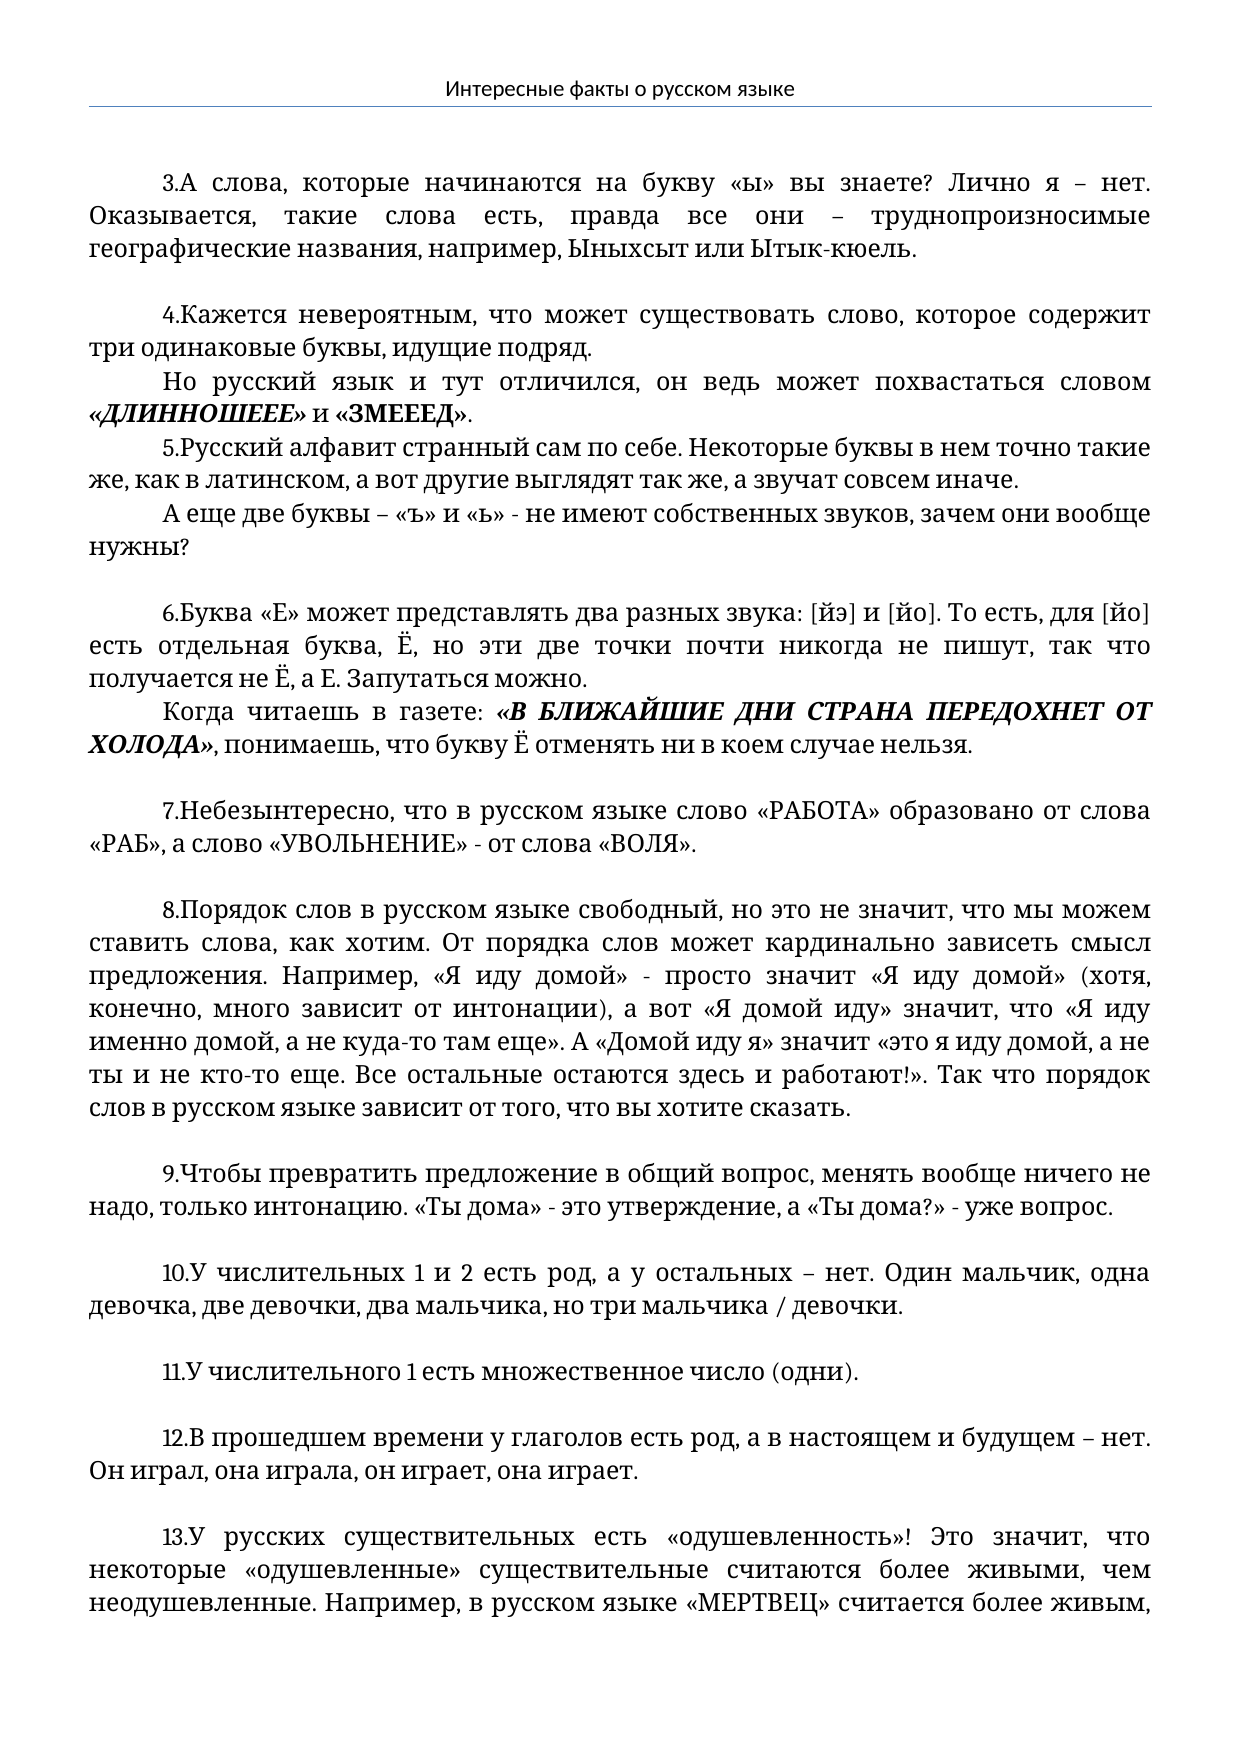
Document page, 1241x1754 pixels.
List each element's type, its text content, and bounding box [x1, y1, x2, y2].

text Когда читаешь в газете: «В БЛИЖАЙШИЕ ДНИ СТРАНА ПЕРЕДОХНЕТ ОТ ХОЛОДА», понимаешь, что букву Ё отменять ни в коем случае нельзя. [89, 698, 1152, 759]
text 9.Чтобы превратить предложение в общий вопрос, менять вообще ничего не надо, только интонацию. «Ты дома» - это утверждение, а «Ты дома?» - уже вопрос. [89, 1160, 1152, 1222]
text 11.У числительного 1 есть множественное число (одни). [89, 1358, 1152, 1387]
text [89, 1523, 1152, 1618]
text А еще две буквы – «ъ» и «ь» - не имеют собственных звуков, зачем они вообще нужны? [89, 499, 1152, 561]
text 12.В прошедшем времени у глаголов есть род, а в настоящем и будущем – нет. Он играл, она играла, он играет, она играет. [89, 1424, 1152, 1486]
text 10.У числительных 1 и 2 есть род, а у остальных – нет. Один мальчик, одна девочка, две девочки, два мальчика, но три мальчика / девочки. [89, 1259, 1152, 1321]
text 6.Буква «Е» может представлять два разных звука: [йэ] и [йо]. То есть, для [йо] есть отдельная буква, Ё, но эти две точки почти никогда не пишут, так что получается не Ё, а Е. Запутаться можно. [89, 598, 1152, 693]
text 4.Кажется невероятным, что может существовать слово, которое содержит три одинаковые буквы, идущие подряд. [89, 301, 1152, 363]
text Но русский язык и тут отличился, он ведь может похвастаться словом «ДЛИННОШЕЕЕ» и «ЗМЕЕЕД». [89, 367, 1152, 429]
text 7.Небезынтересно, что в русском языке слово «РАБОТА» образовано от слова «РАБ», а слово «УВОЛЬНЕНИЕ» - от слова «ВОЛЯ». [89, 797, 1152, 858]
text 5.Русский алфавит странный сам по себе. Некоторые буквы в нем точно такие же, как в латинском, а вот другие выглядят так же, а звучат совсем иначе. [89, 433, 1152, 495]
text 3.А слова, которые начинаются на букву «ы» вы знаете? Лично я – нет. Оказывается, такие слова есть, правда все они – труднопроизносимые географические названия, например, Ыныхсыт или Ытык-кюель. [89, 169, 1152, 264]
text 8.Порядок слов в русском языке свободный, но это не значит, что мы можем ставить слова, как хотим. От порядка слов может кардинально зависеть смысл предложения. Например, «Я иду домой» - просто значит «Я иду домой» (хотя, конечно, много зависит от интонации), а вот «Я домой иду» значит, что «Я иду именно домой, а не куда-то там еще». А «Домой иду я» значит «это я иду домой, а не ты и не кто-то еще. Все остальные остаются здесь и работают!». Так что порядок слов в русском языке зависит от того, что вы хотите сказать. [89, 896, 1152, 1123]
